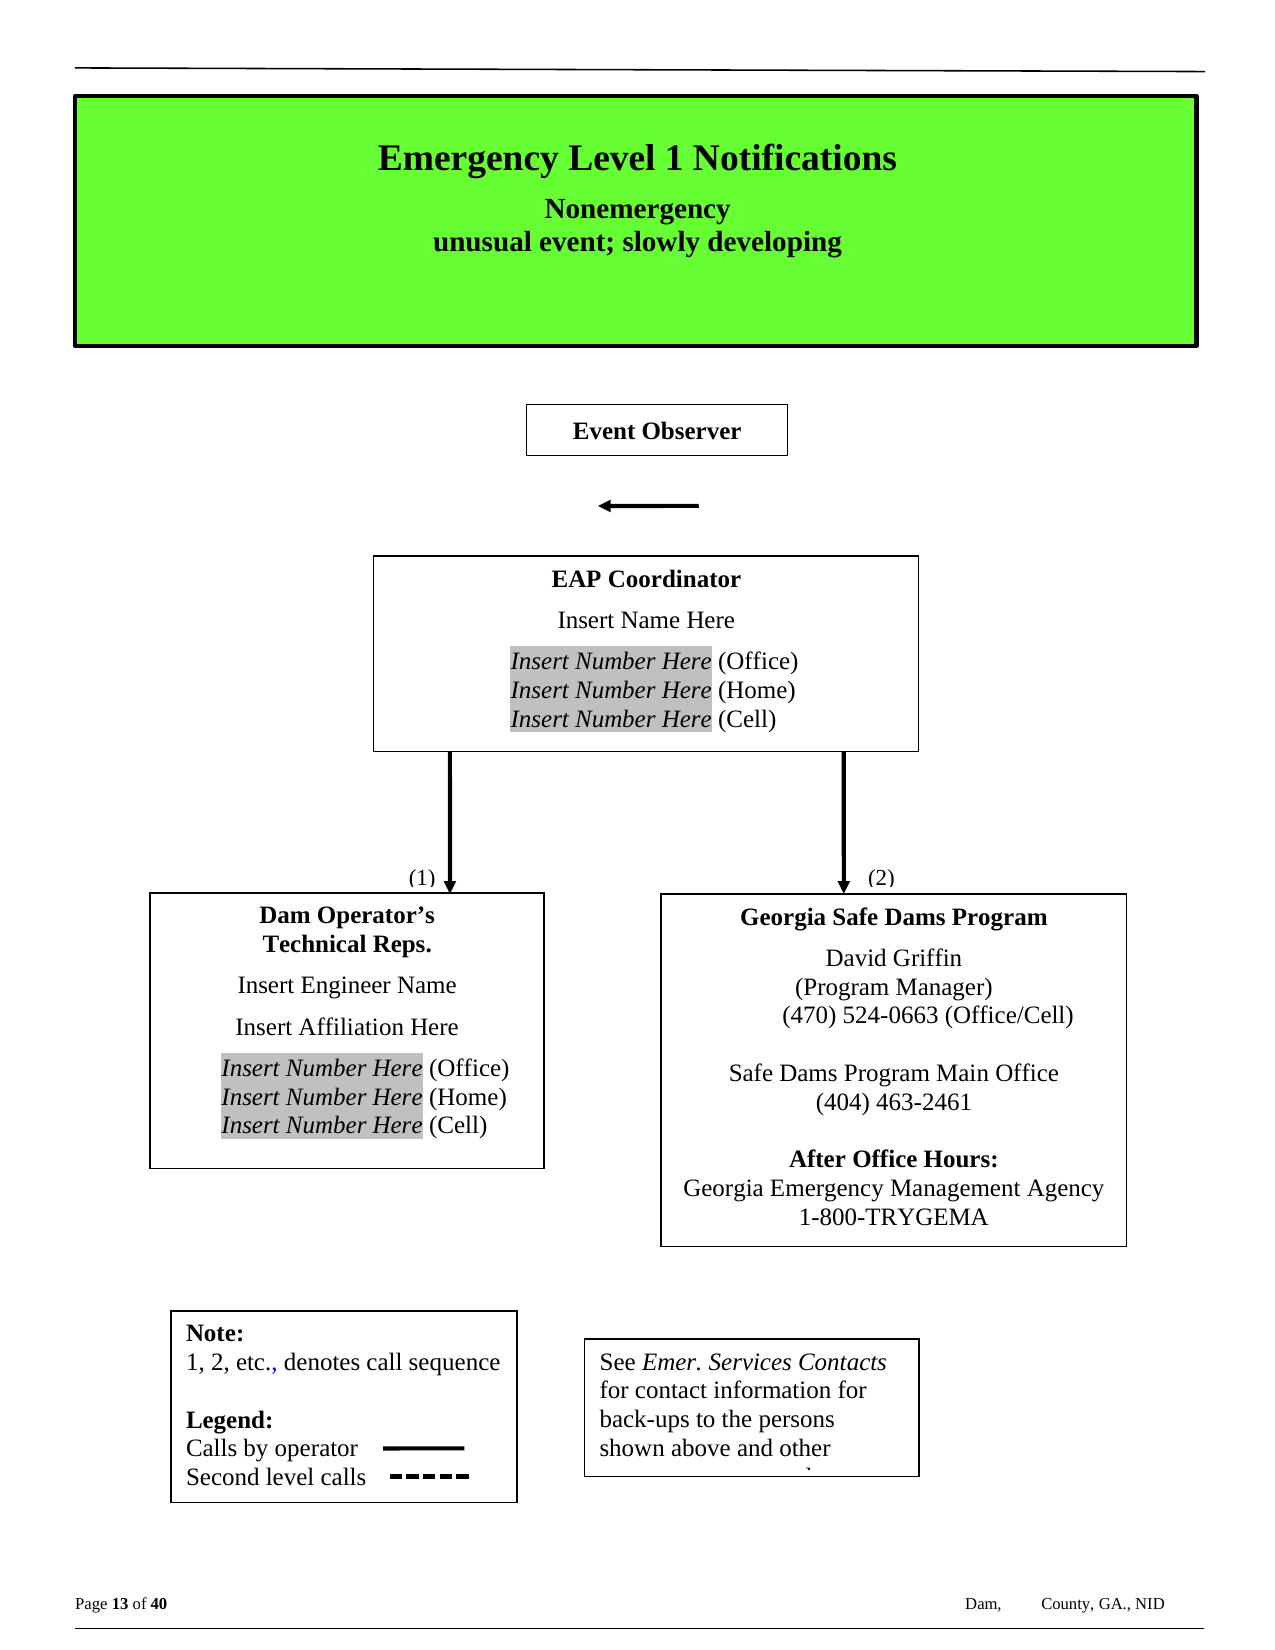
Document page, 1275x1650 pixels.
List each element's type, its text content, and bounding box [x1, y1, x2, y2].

text Emergency Level 1 Notifications [75, 135, 1200, 178]
text Nonemergency [75, 191, 1200, 224]
text unusual event; slowly developing [75, 224, 1200, 258]
